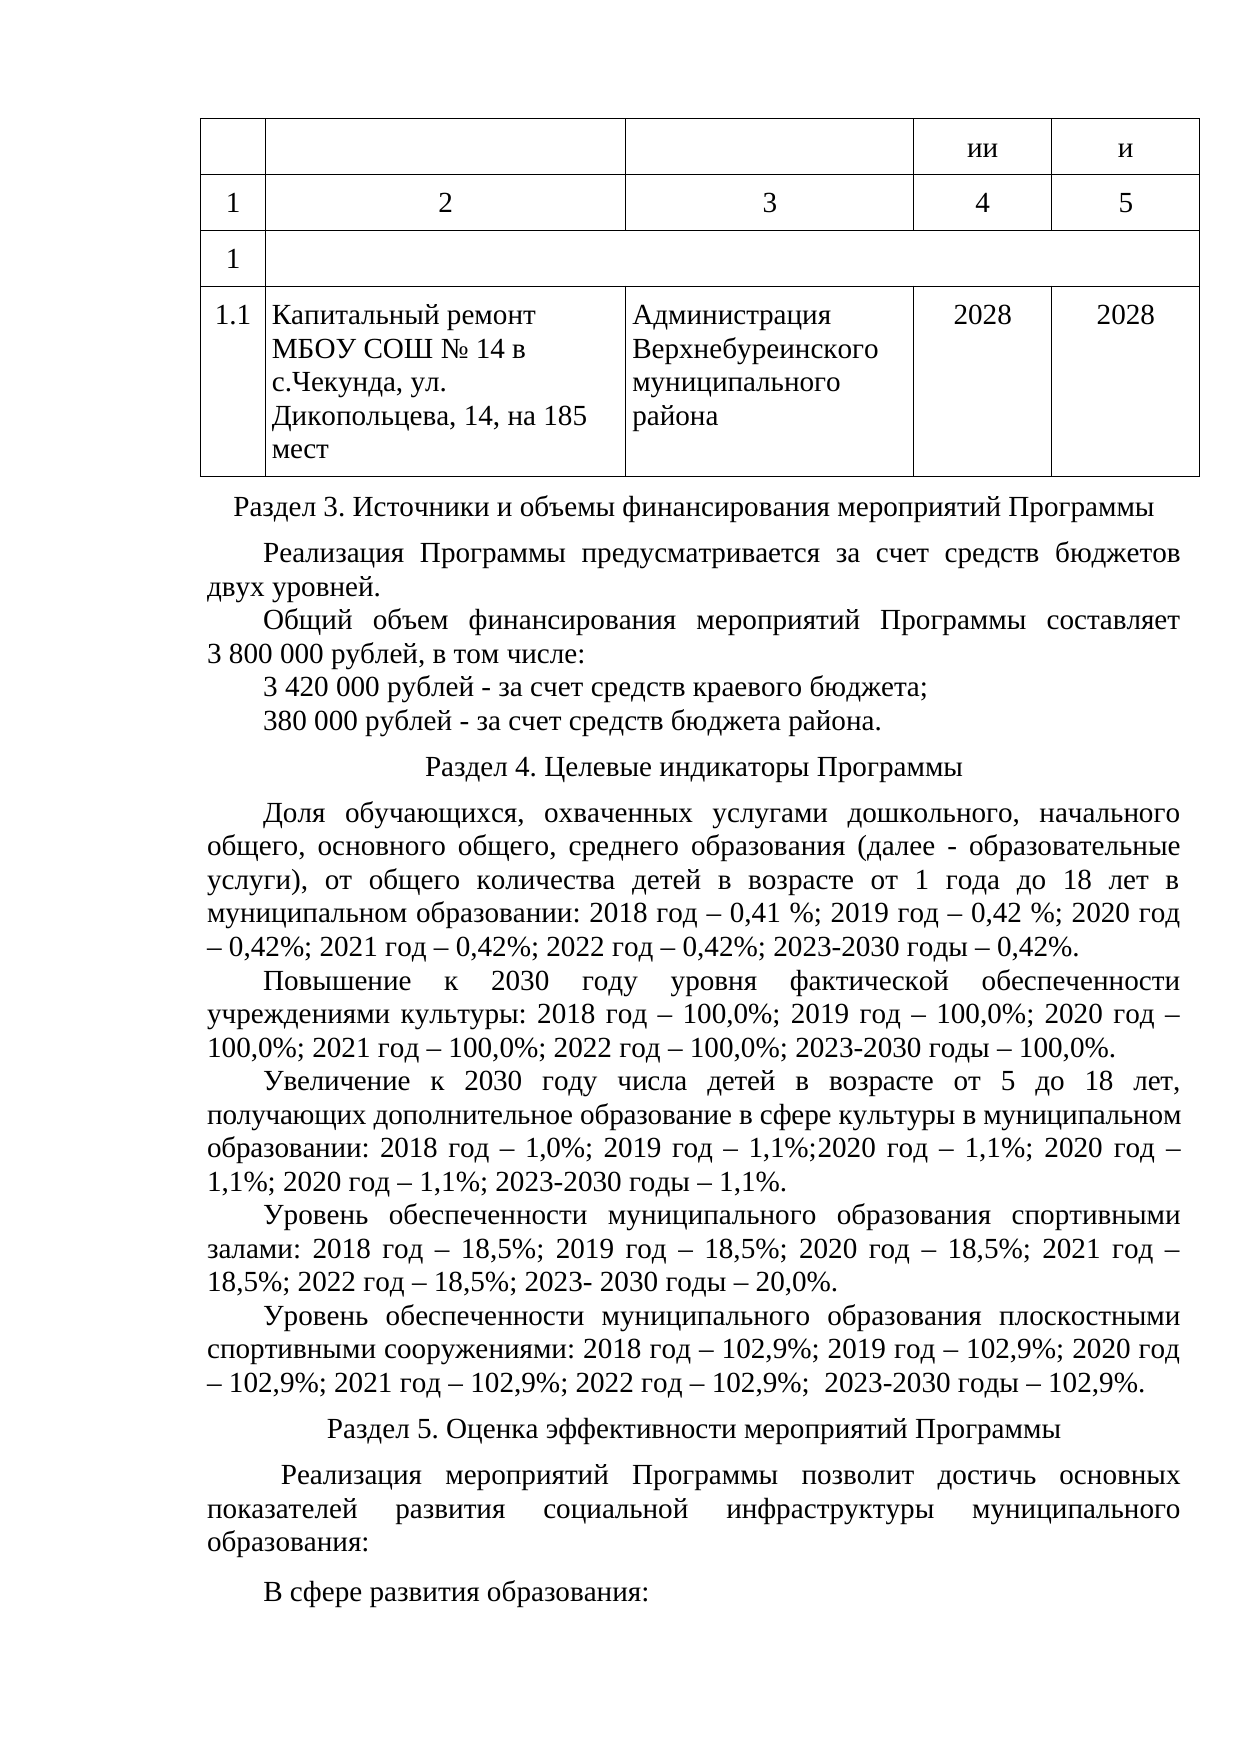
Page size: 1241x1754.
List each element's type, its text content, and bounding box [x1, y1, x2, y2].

text Раздел 4. Целевые индикаторы Программы [207, 749, 1181, 782]
text Раздел 5. Оценка эффективности мероприятий Программы [207, 1411, 1181, 1445]
table_cell 1 [201, 231, 265, 286]
table_cell начала реализации [914, 119, 1051, 174]
text Реализация Программы предусматривается за счет средств бюджетов двух уровней. [207, 535, 1181, 602]
text Раздел 3. Источники и объемы финансирования мероприятий Программы [207, 489, 1181, 523]
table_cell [1052, 119, 1199, 174]
table_cell 2028 [1052, 287, 1199, 476]
table_cell 2 [266, 175, 625, 230]
text Общий объем финансирования мероприятий Программы составляет 3 800 000 рублей, в том числе: [207, 602, 1181, 669]
text Повышение к 2030 году уровня фактической обеспеченности учреждениями культуры: 2018 год – 100,0%; 2019 год – 100,0%; 2020 год – 100,0%; 2021 год – 100,0%; 2022 год – 100,0%; 2023-2030 годы – 100,0%. [207, 963, 1181, 1063]
table_cell 3 [626, 175, 913, 230]
table_cell 2028 [914, 287, 1051, 476]
table_cell 1 [201, 175, 265, 230]
text Доля обучающихся, охваченных услугами дошкольного, начального общего, основного общего, среднего образования (далее - образовательные услуги), от общего количества детей в возрасте от 1 года до 18 лет в муниципальном образовании: 2018 год – 0,41 %; 2019 год – 0,42 %; 2020 год – 0,42%; 2021 год – 0,42%; 2022 год – 0,42%; 2023-2030 годы – 0,42%. [207, 795, 1181, 963]
table_cell 5 [1052, 175, 1199, 230]
table_cell [266, 231, 1199, 286]
text Уровень обеспеченности муниципального образования плоскостными спортивными сооружениями: 2018 год – 102,9%; 2019 год – 102,9%; 2020 год – 102,9%; 2021 год – 102,9%; 2022 год – 102,9%; 2023-2030 годы – 102,9%. [207, 1298, 1181, 1399]
table_cell 1.1 [201, 287, 265, 476]
text 3 420 000 рублей - за счет средств краевого бюджета; [207, 669, 1181, 703]
text Уровень обеспеченности муниципального образования спортивными залами: 2018 год – 18,5%; 2019 год – 18,5%; 2020 год – 18,5%; 2021 год – 18,5%; 2022 год – 18,5%; 2023- 2030 годы – 20,0%. [207, 1197, 1181, 1298]
table_cell Капитальный ремонт МБОУ СОШ № 14 в с.Чекунда, ул. Дикопольцева, 14, на 185 мест [266, 287, 625, 476]
text В сфере развития образования: [207, 1574, 1181, 1608]
text Увеличение к 2030 году числа детей в возрасте от 5 до 18 лет, получающих дополнительное образование в сфере культуры в муниципальном образовании: 2018 год – 1,0%; 2019 год – 1,1%;2020 год – 1,1%; 2020 год – 1,1%; 2020 год – 1,1%; 2023-2030 годы – 1,1%. [207, 1063, 1181, 1197]
text Реализация мероприятий Программы позволит достичь основных показателей развития социальной инфраструктуры муниципального образования: [207, 1457, 1181, 1558]
text 380 000 рублей - за счет средств бюджета района. [207, 703, 1181, 736]
table_cell 4 [914, 175, 1051, 230]
table_cell Администрация Верхнебуреинского муниципального района [626, 287, 913, 476]
